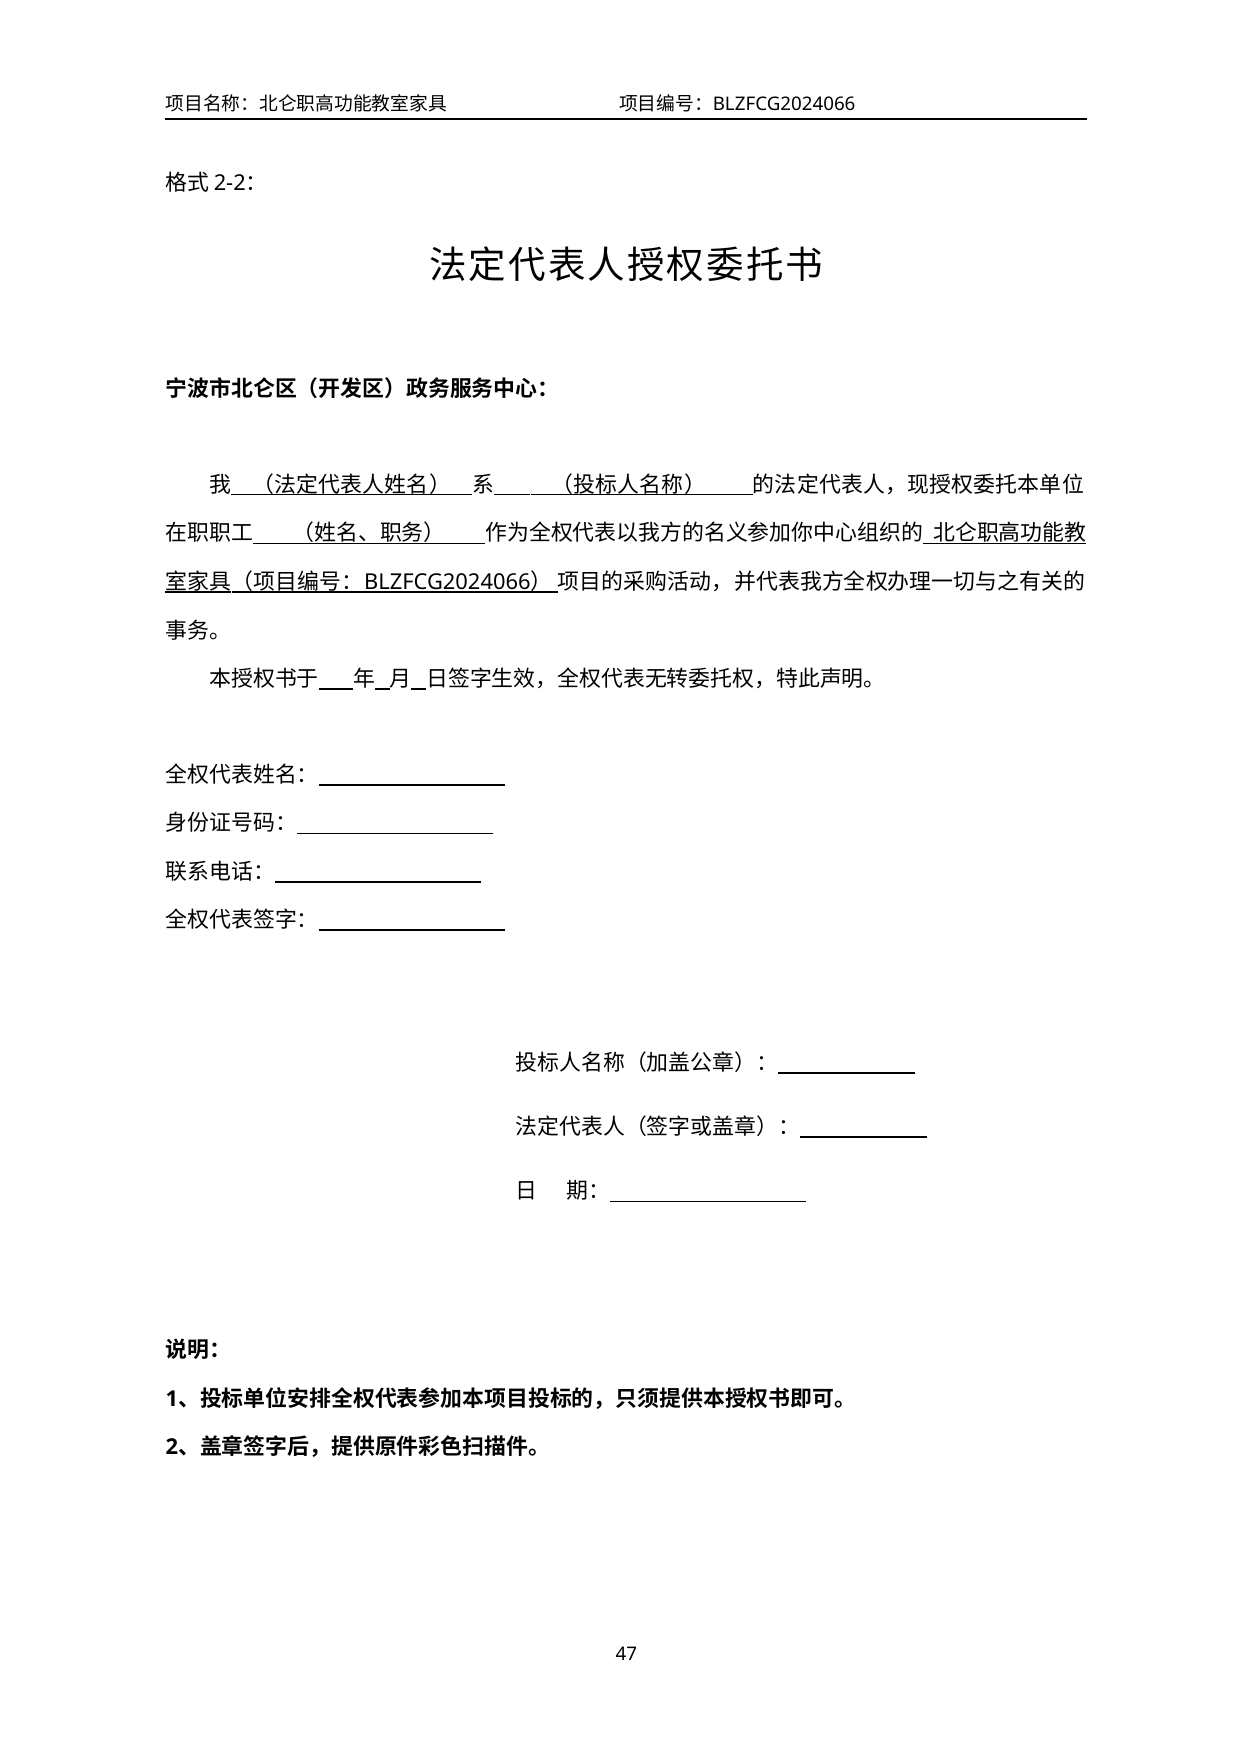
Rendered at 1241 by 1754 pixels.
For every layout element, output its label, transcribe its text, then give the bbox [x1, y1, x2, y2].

text 1、投标单位安排全权代表参加本项目投标的，只须提供本授权书即可。 [165, 1380, 1087, 1413]
text 本授权书于 年 月 日签字生效，全权代表无转委托权，特此声明。 [165, 661, 1087, 693]
text 全权代表签字： [165, 902, 1087, 934]
text 我 （法定代表人姓名） 系 （投标人名称） 的法定代表人，现授权委托本单位在职职工 （姓名、职务） 作为全权代表以我方的名义参加你中心组织的 北仑职高功能教室家具（项目编号：BLZFCG2024066） 项目的采购活动，并代表我方全权办理一切与之有关的事务。 [165, 466, 1087, 645]
text 身份证号码： [165, 805, 1087, 837]
text 2、盖章签字后，提供原件彩色扫描件。 [165, 1429, 1087, 1461]
text 法定代表人授权委托书 [165, 229, 1087, 294]
text 投标人名称（加盖公章）： [472, 1045, 1087, 1077]
text 日 期： [472, 1173, 1087, 1206]
text 法定代表人（签字或盖章）： [472, 1109, 1087, 1141]
text 宁波市北仑区（开发区）政务服务中心： [165, 371, 1087, 403]
text 说明： [165, 1332, 1087, 1364]
text 全权代表姓名： [165, 757, 1087, 789]
text 格式2-2： [165, 165, 1087, 197]
text 联系电话： [165, 853, 1087, 886]
